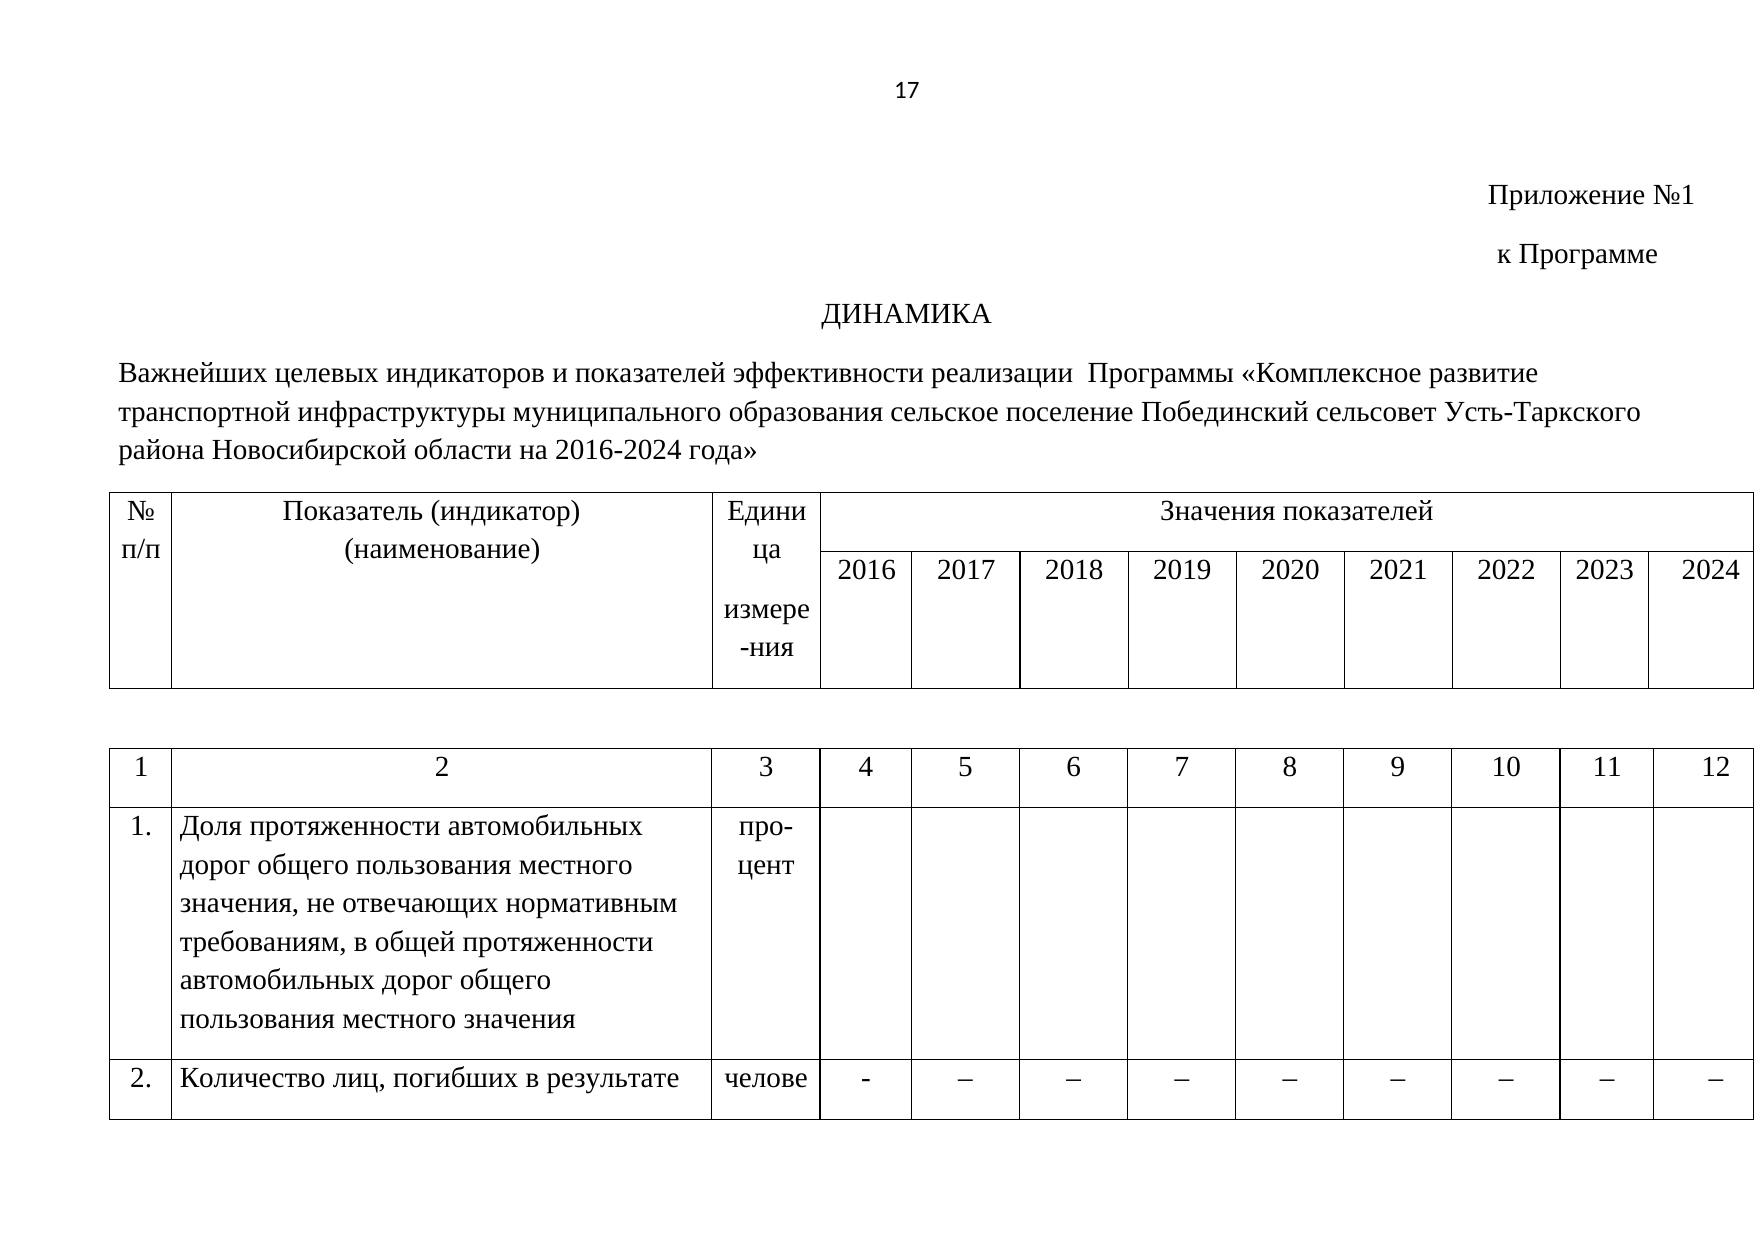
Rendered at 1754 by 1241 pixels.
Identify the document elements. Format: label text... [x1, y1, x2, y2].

text к Программе [118, 237, 1695, 270]
table_cell [1236, 808, 1343, 1059]
table_cell [1128, 808, 1235, 1059]
table_header 6 [1020, 749, 1127, 807]
table_cell 2018 [1021, 552, 1128, 687]
table_header № п/п [110, 493, 171, 687]
table_cell – [1561, 1060, 1653, 1118]
table_cell 2. [110, 1060, 171, 1118]
table_header 3 [712, 749, 819, 807]
table_cell – [1654, 1060, 1753, 1118]
table_header 10 [1452, 749, 1559, 807]
table_cell [1345, 610, 1452, 687]
table_cell – [912, 1060, 1019, 1118]
table_cell 2022 [1453, 552, 1560, 610]
table_header 5 [912, 749, 1019, 807]
table_header 4 [821, 749, 911, 807]
table_cell 2024 [1649, 552, 1753, 687]
table_cell [1654, 808, 1753, 1059]
table_cell 2017 [912, 552, 1019, 687]
table_cell 2016 [821, 552, 911, 687]
table_cell 1. [110, 808, 171, 1059]
table_header 9 [1344, 749, 1451, 807]
table_cell [912, 808, 1019, 1059]
table_cell [1020, 808, 1127, 1059]
table_header Единица измере-ния [713, 493, 820, 687]
table_cell Доля протяженности автомобильных дорог общего пользования местного значения, не отвечающих нормативным требованиям, в общей протяженности автомобильных дорог общего пользования местного значения [172, 808, 711, 1059]
table_cell 2020 [1237, 552, 1344, 610]
text Приложение №1 [118, 177, 1695, 211]
table_header Показатель (индикатор) (наименование) [172, 493, 712, 687]
table_cell [1344, 808, 1451, 1059]
text ДИНАМИКА [118, 296, 1695, 329]
table_header 8 [1236, 749, 1343, 807]
table_header 12 [1654, 749, 1753, 807]
table_cell [1237, 610, 1344, 687]
table_header 7 [1128, 749, 1235, 807]
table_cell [172, 1060, 711, 1118]
table_cell [1561, 610, 1648, 687]
table_cell - [821, 1060, 911, 1118]
table_cell – [1128, 1060, 1235, 1118]
table_header 1 [110, 749, 171, 807]
table_cell – [1020, 1060, 1127, 1118]
table_cell [1453, 610, 1560, 687]
table_cell 2023 [1561, 552, 1648, 610]
table_cell – [1452, 1060, 1559, 1118]
table_cell 2021 [1345, 552, 1452, 610]
text Важнейших целевых индикаторов и показателей эффективности реализации Программы «Комплексное развитие транспортной инфраструктуры муниципального образования сельское поселение Побединский сельсовет Усть-Таркского района Новосибирской области на 2016-2024 года» [118, 355, 1695, 466]
table_header 11 [1561, 749, 1653, 807]
table_cell – [1344, 1060, 1451, 1118]
table_cell человек [712, 1060, 819, 1118]
table_header Значения показателей [821, 493, 1753, 551]
table_cell – [1236, 1060, 1343, 1118]
table_header 2 [172, 749, 711, 807]
table_cell [1452, 808, 1559, 1059]
table_cell про-цент [712, 808, 819, 1059]
table_cell 2019 [1129, 552, 1236, 687]
table_cell [821, 808, 911, 1059]
table_cell [1561, 808, 1653, 1059]
